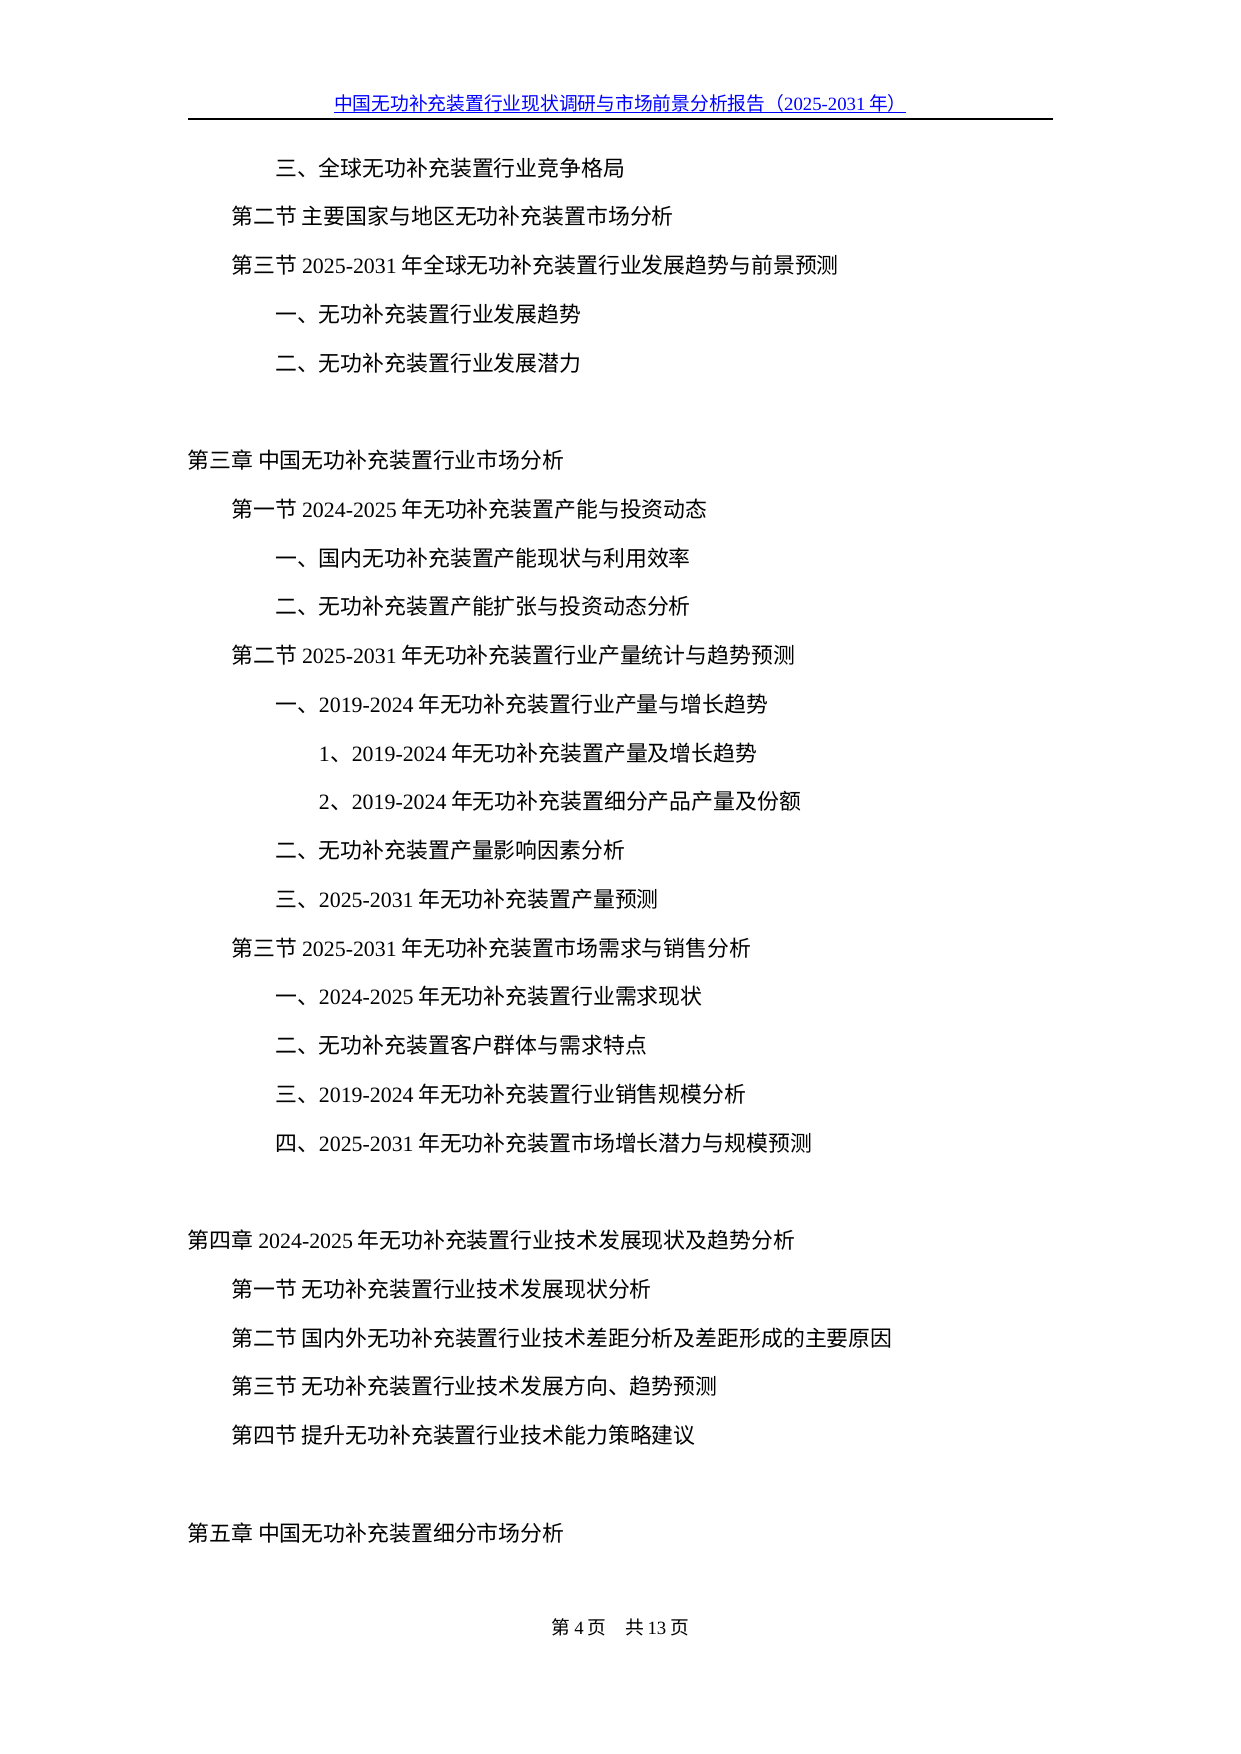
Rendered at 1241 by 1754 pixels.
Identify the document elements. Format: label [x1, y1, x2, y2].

text [187, 150, 1053, 1548]
